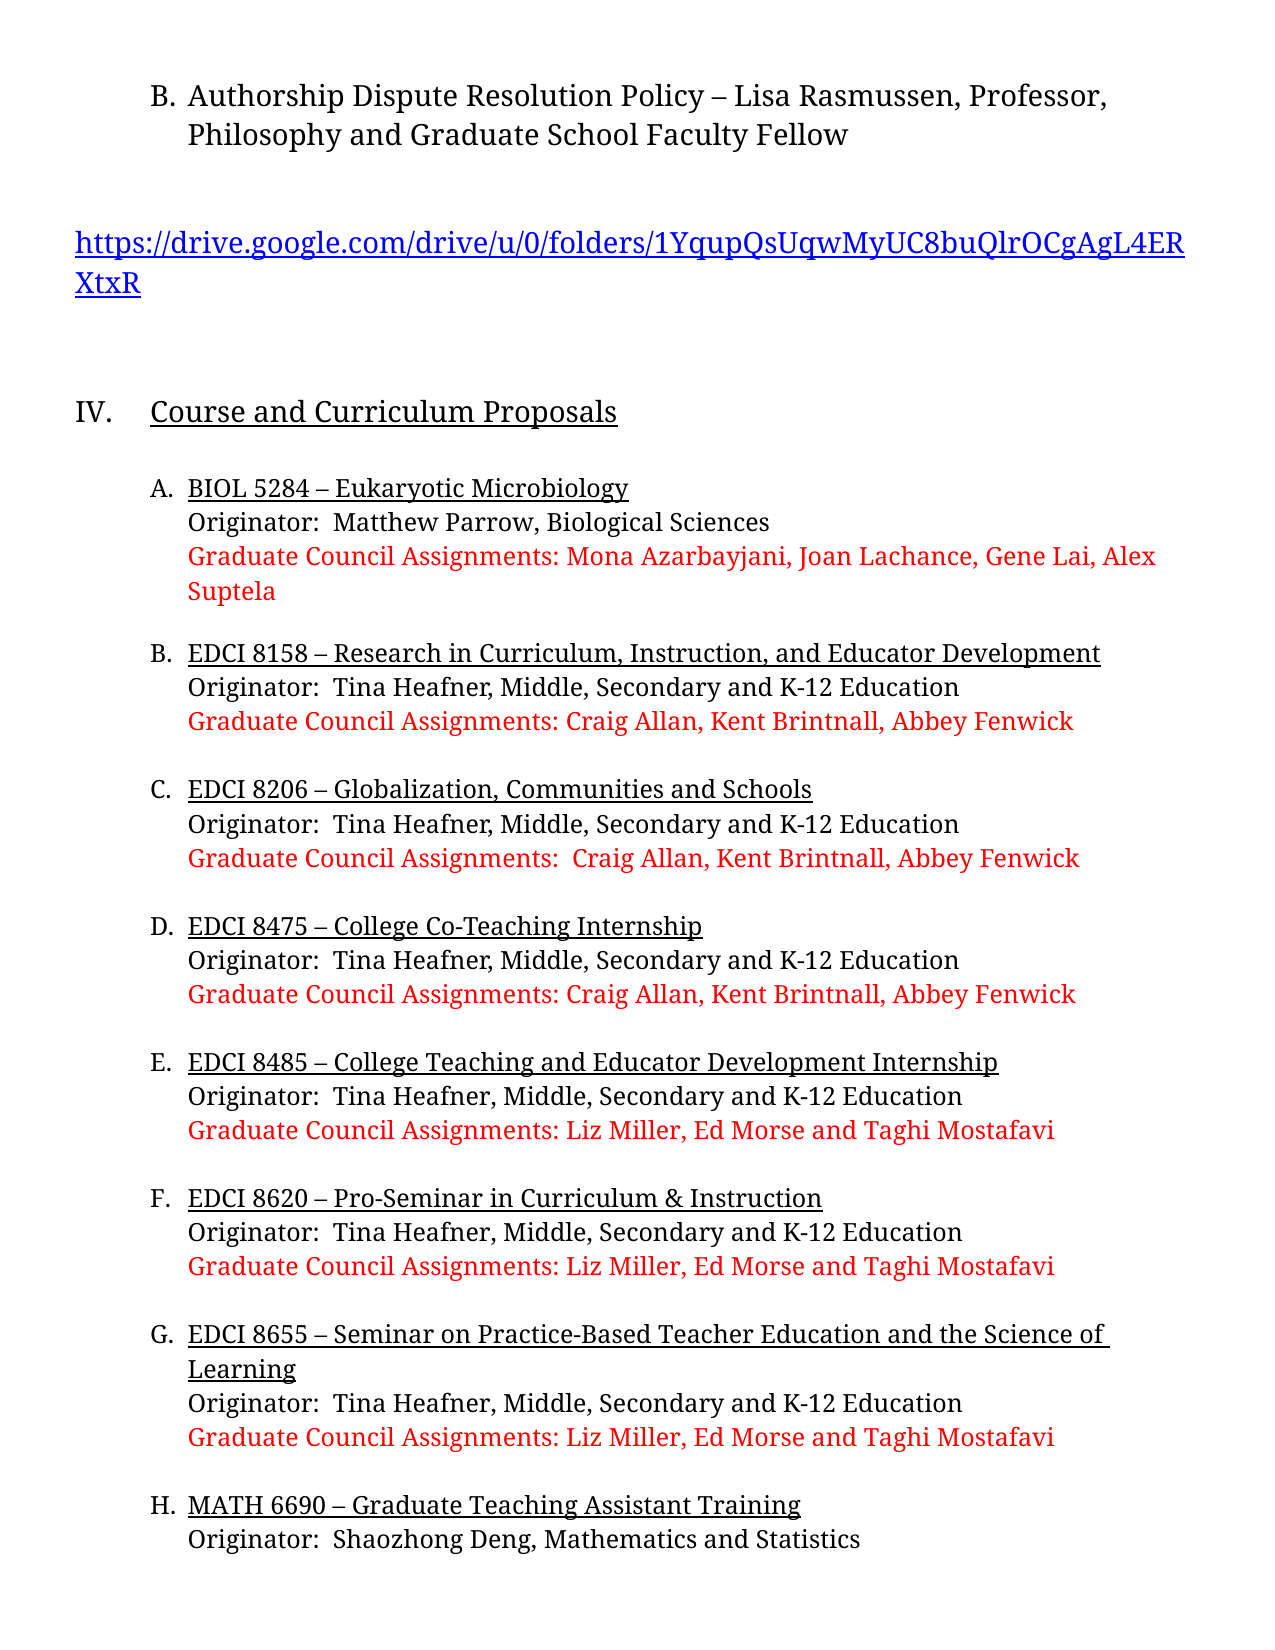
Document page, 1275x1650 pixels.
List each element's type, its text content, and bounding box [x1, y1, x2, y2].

subtitle EDCI 8158 – Research in Curriculum, Instruction, and Educator Development [150, 636, 1200, 670]
subtitle Originator: Tina Heafner, Middle, Secondary and K-12 Education [187, 806, 1200, 840]
subtitle Graduate Council Assignments: Liz Miller, Ed Morse and Taghi Mostafavi [187, 1249, 1200, 1283]
subtitle https://drive.google.com/drive/u/0/folders/1YqupQsUqwMyUC8buQlrOCgAgL4ERXtxR [75, 179, 1200, 302]
subtitle Graduate Council Assignments: Craig Allan, Kent Brintnall, Abbey Fenwick [187, 977, 1200, 1011]
subtitle Originator: Tina Heafner, Middle, Secondary and K-12 Education [187, 1385, 1200, 1419]
subtitle Originator: Tina Heafner, Middle, Secondary and K-12 Education [187, 1215, 1200, 1249]
subtitle Course and Curriculum Proposals [112, 392, 1200, 431]
subtitle Originator: Tina Heafner, Middle, Secondary and K-12 Education [187, 1079, 1200, 1113]
text Originator: Matthew Parrow, Biological Sciences [187, 505, 1200, 539]
subtitle EDCI 8485 – College Teaching and Educator Development Internship [150, 1045, 1200, 1079]
text Graduate Council Assignments: Mona Azarbayjani, Joan Lachance, Gene Lai, Alex Suptela [187, 539, 1200, 607]
list BIOL 5284 – Eukaryotic Microbiology [150, 471, 1200, 505]
subtitle Originator: Tina Heafner, Middle, Secondary and K-12 Education [187, 942, 1200, 977]
subtitle MATH 6690 – Graduate Teaching Assistant Training [150, 1487, 1200, 1522]
subtitle Authorship Dispute Resolution Policy – Lisa Rasmussen, Professor, Philosophy and Graduate School Faculty Fellow [150, 75, 1200, 154]
subtitle Graduate Council Assignments: Liz Miller, Ed Morse and Taghi Mostafavi [187, 1113, 1200, 1147]
subtitle Originator: Shaozhong Deng, Mathematics and Statistics [187, 1522, 1200, 1556]
subtitle Graduate Council Assignments: Craig Allan, Kent Brintnall, Abbey Fenwick [187, 840, 1200, 874]
subtitle Graduate Council Assignments: Craig Allan, Kent Brintnall, Abbey Fenwick [187, 704, 1200, 738]
subtitle EDCI 8655 – Seminar on Practice-Based Teacher Education and the Science of Learning [150, 1317, 1200, 1385]
subtitle EDCI 8475 – College Co-Teaching Internship [150, 908, 1200, 942]
subtitle Originator: Tina Heafner, Middle, Secondary and K-12 Education [187, 670, 1200, 704]
subtitle EDCI 8620 – Pro-Seminar in Curriculum & Instruction [150, 1181, 1200, 1215]
subtitle Graduate Council Assignments: Liz Miller, Ed Morse and Taghi Mostafavi [187, 1419, 1200, 1453]
subtitle EDCI 8206 – Globalization, Communities and Schools [150, 772, 1200, 806]
